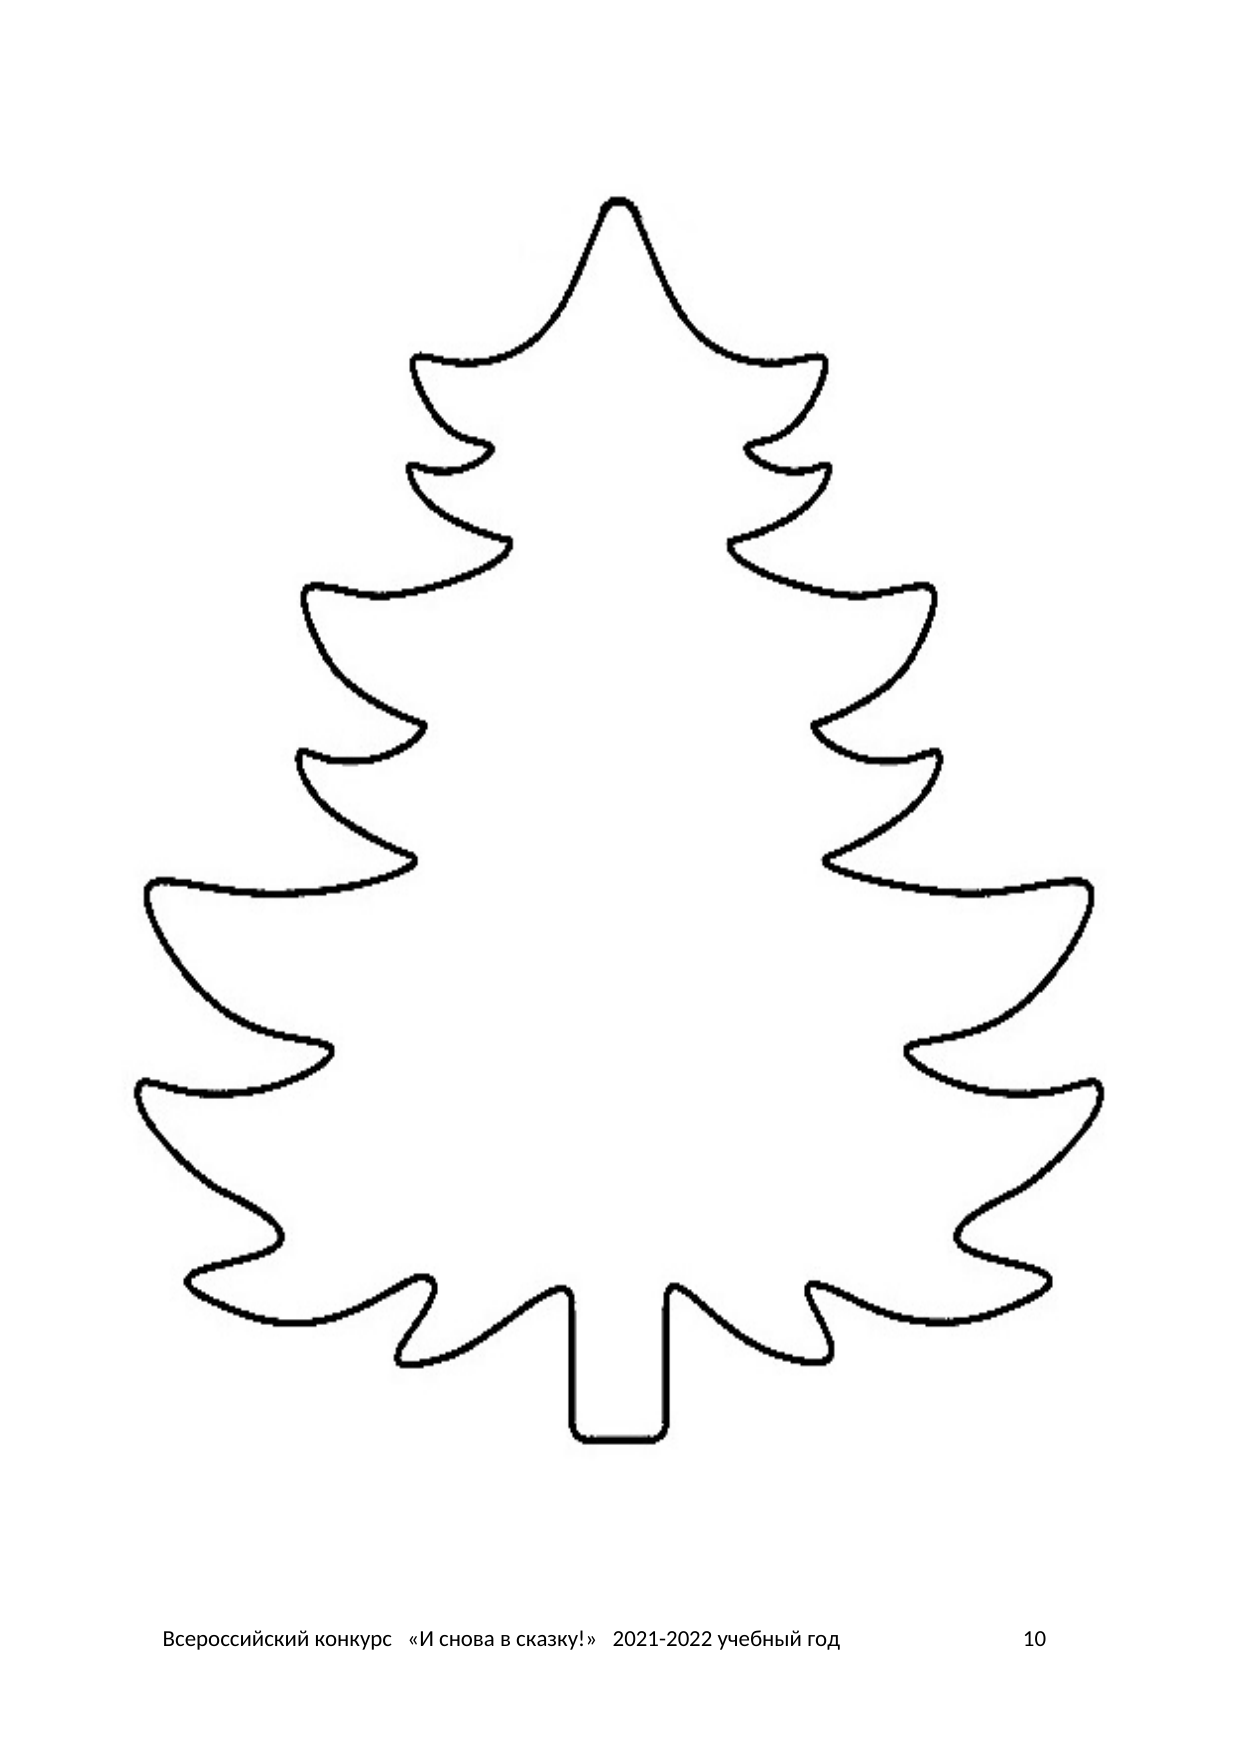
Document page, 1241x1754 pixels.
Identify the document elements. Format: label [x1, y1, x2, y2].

picture [75, 103, 1166, 1544]
